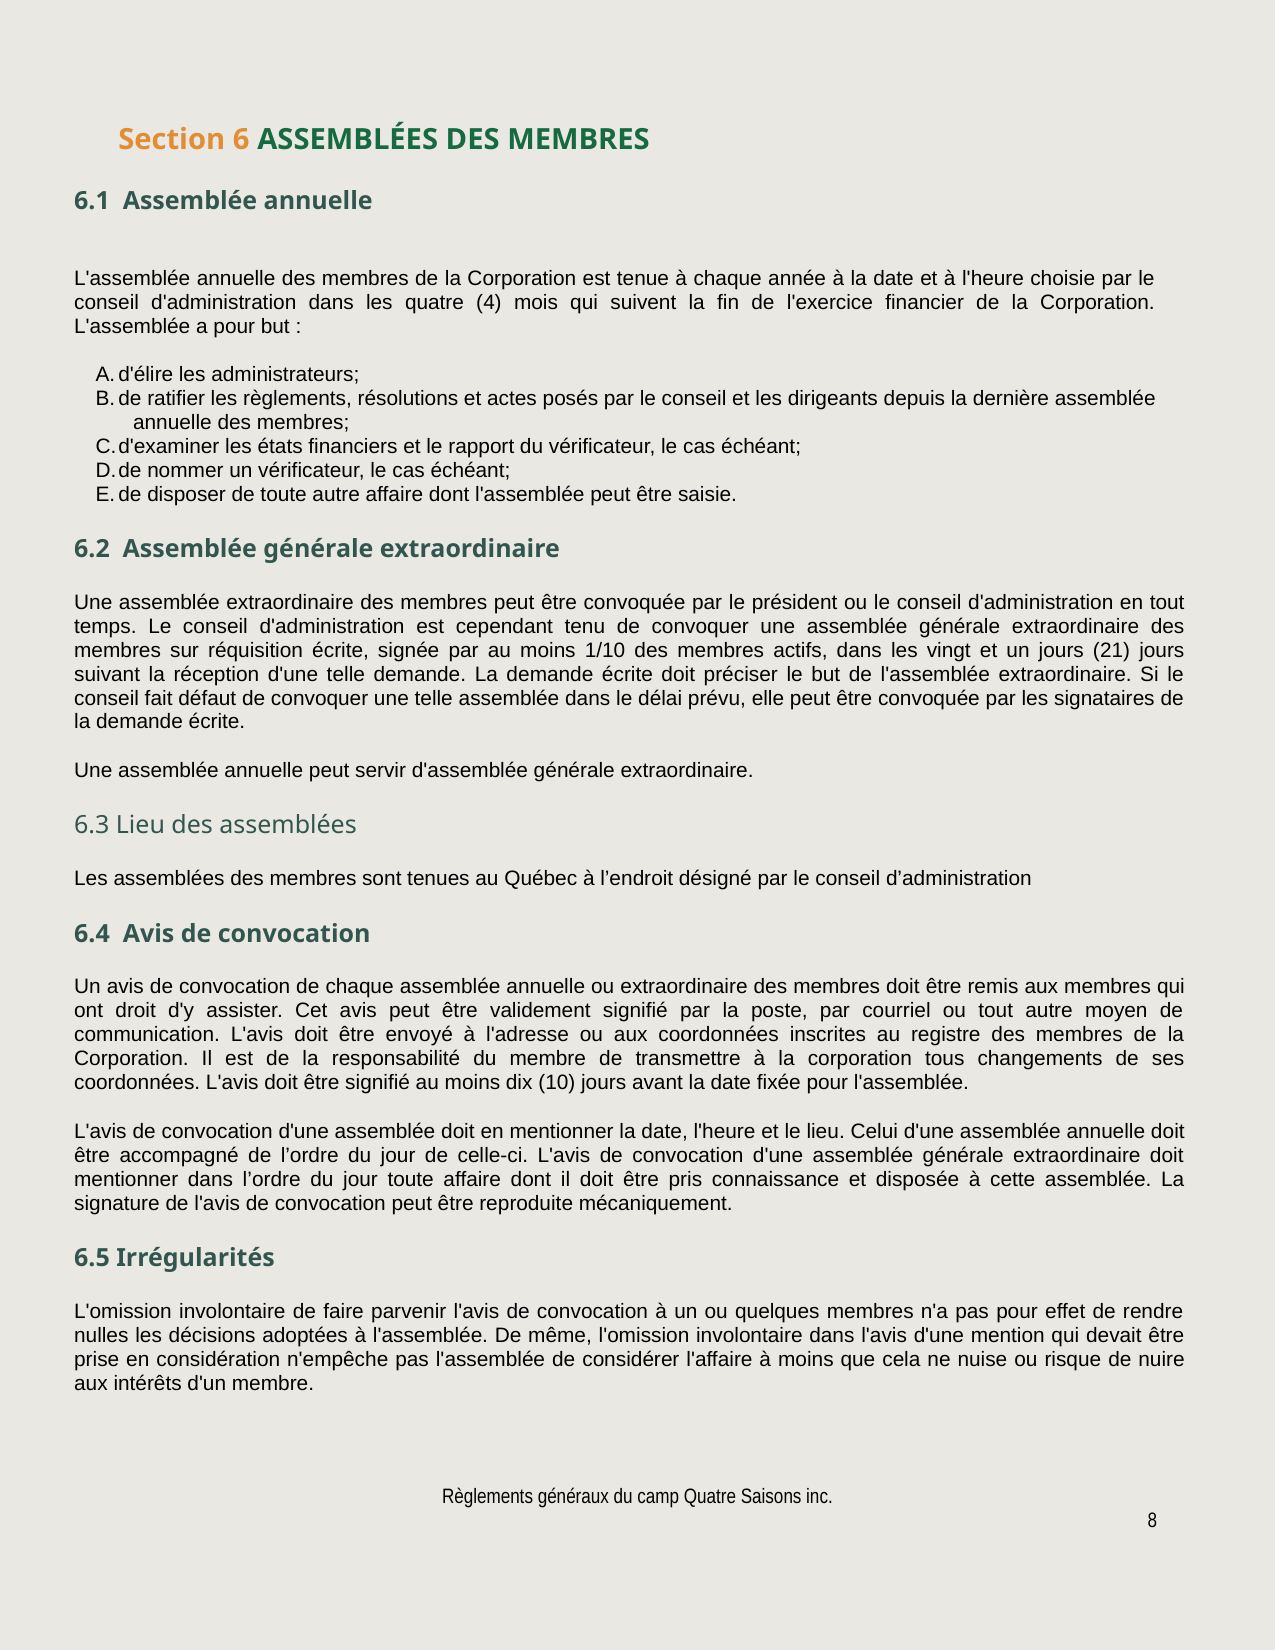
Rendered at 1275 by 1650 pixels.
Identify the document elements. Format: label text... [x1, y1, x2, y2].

list d'examiner les états financiers et le rapport du vérificateur, le cas échéant; [95, 433, 1157, 457]
text Un avis de convocation de chaque assemblée annuelle ou extraordinaire des membres doit être remis aux membres qui ont droit d'y assister. Cet avis peut être validement signifié par la poste, par courriel ou tout autre moyen de communication. L'avis doit être envoyé à l'adresse ou aux coordonnées inscrites au registre des membres de la Corporation. Il est de la responsabilité du membre de transmettre à la corporation tous changements de ses coordonnées. L'avis doit être signifié au moins dix (10) jours avant la date fixée pour l'assemblée. [74, 974, 1186, 1094]
text 6.1 Assemblée annuelle [74, 183, 1157, 217]
text Une assemblée extraordinaire des membres peut être convoquée par le président ou le conseil d'administration en tout temps. Le conseil d'administration est cependant tenu de convoquer une assemblée générale extraordinaire des membres sur réquisition écrite, signée par au moins 1/10 des membres actifs, dans les vingt et un jours (21) jours suivant la réception d'une telle demande. La demande écrite doit préciser le but de l'assemblée extraordinaire. Si le conseil fait défaut de convoquer une telle assemblée dans le délai prévu, elle peut être convoquée par les signataires de la demande écrite. [74, 589, 1186, 733]
list de disposer de toute autre affaire dont l'assemblée peut être saisie. [95, 481, 1157, 505]
text 6.5 Irrégularités [74, 1240, 1157, 1274]
text L'omission involontaire de faire parvenir l'avis de convocation à un ou quelques membres n'a pas pour effet de rendre nulles les décisions adoptées à l'assemblée. De même, l'omission involontaire dans l'avis d'une mention qui devait être prise en considération n'empêche pas l'assemblée de considérer l'affaire à moins que cela ne nuise ou risque de nuire aux intérêts d'un membre. [74, 1299, 1186, 1395]
text L'assemblée annuelle des membres de la Corporation est tenue à chaque année à la date et à l'heure choisie par le conseil d'administration dans les quatre (4) mois qui suivent la fin de l'exercice financier de la Corporation. L'assemblée a pour but : [74, 266, 1157, 338]
text L'avis de convocation d'une assemblée doit en mentionner la date, l'heure et le lieu. Celui d'une assemblée annuelle doit être accompagné de l’ordre du jour de celle-ci. L'avis de convocation d'une assemblée générale extraordinaire doit mentionner dans l’ordre du jour toute affaire dont il doit être pris connaissance et disposée à cette assemblée. La signature de l'avis de convocation peut être reproduite mécaniquement. [74, 1119, 1186, 1215]
text Les assemblées des membres sont tenues au Québec à l’endroit désigné par le conseil d’administration [74, 866, 1186, 890]
text 6.3 Lieu des assemblées [74, 807, 1157, 841]
list de ratifier les règlements, résolutions et actes posés par le conseil et les dirigeants depuis la dernière assemblée annuelle des membres; [95, 386, 1157, 433]
text Section 6 ASSEMBLÉES DES MEMBRES [118, 118, 1157, 158]
text 6.2 Assemblée générale extraordinaire [74, 530, 1157, 564]
text 6.4 Avis de convocation [74, 915, 1157, 949]
text Une assemblée annuelle peut servir d'assemblée générale extraordinaire. [74, 758, 1186, 782]
list d'élire les administrateurs; [95, 362, 1157, 386]
list de nommer un vérificateur, le cas échéant; [95, 457, 1157, 481]
